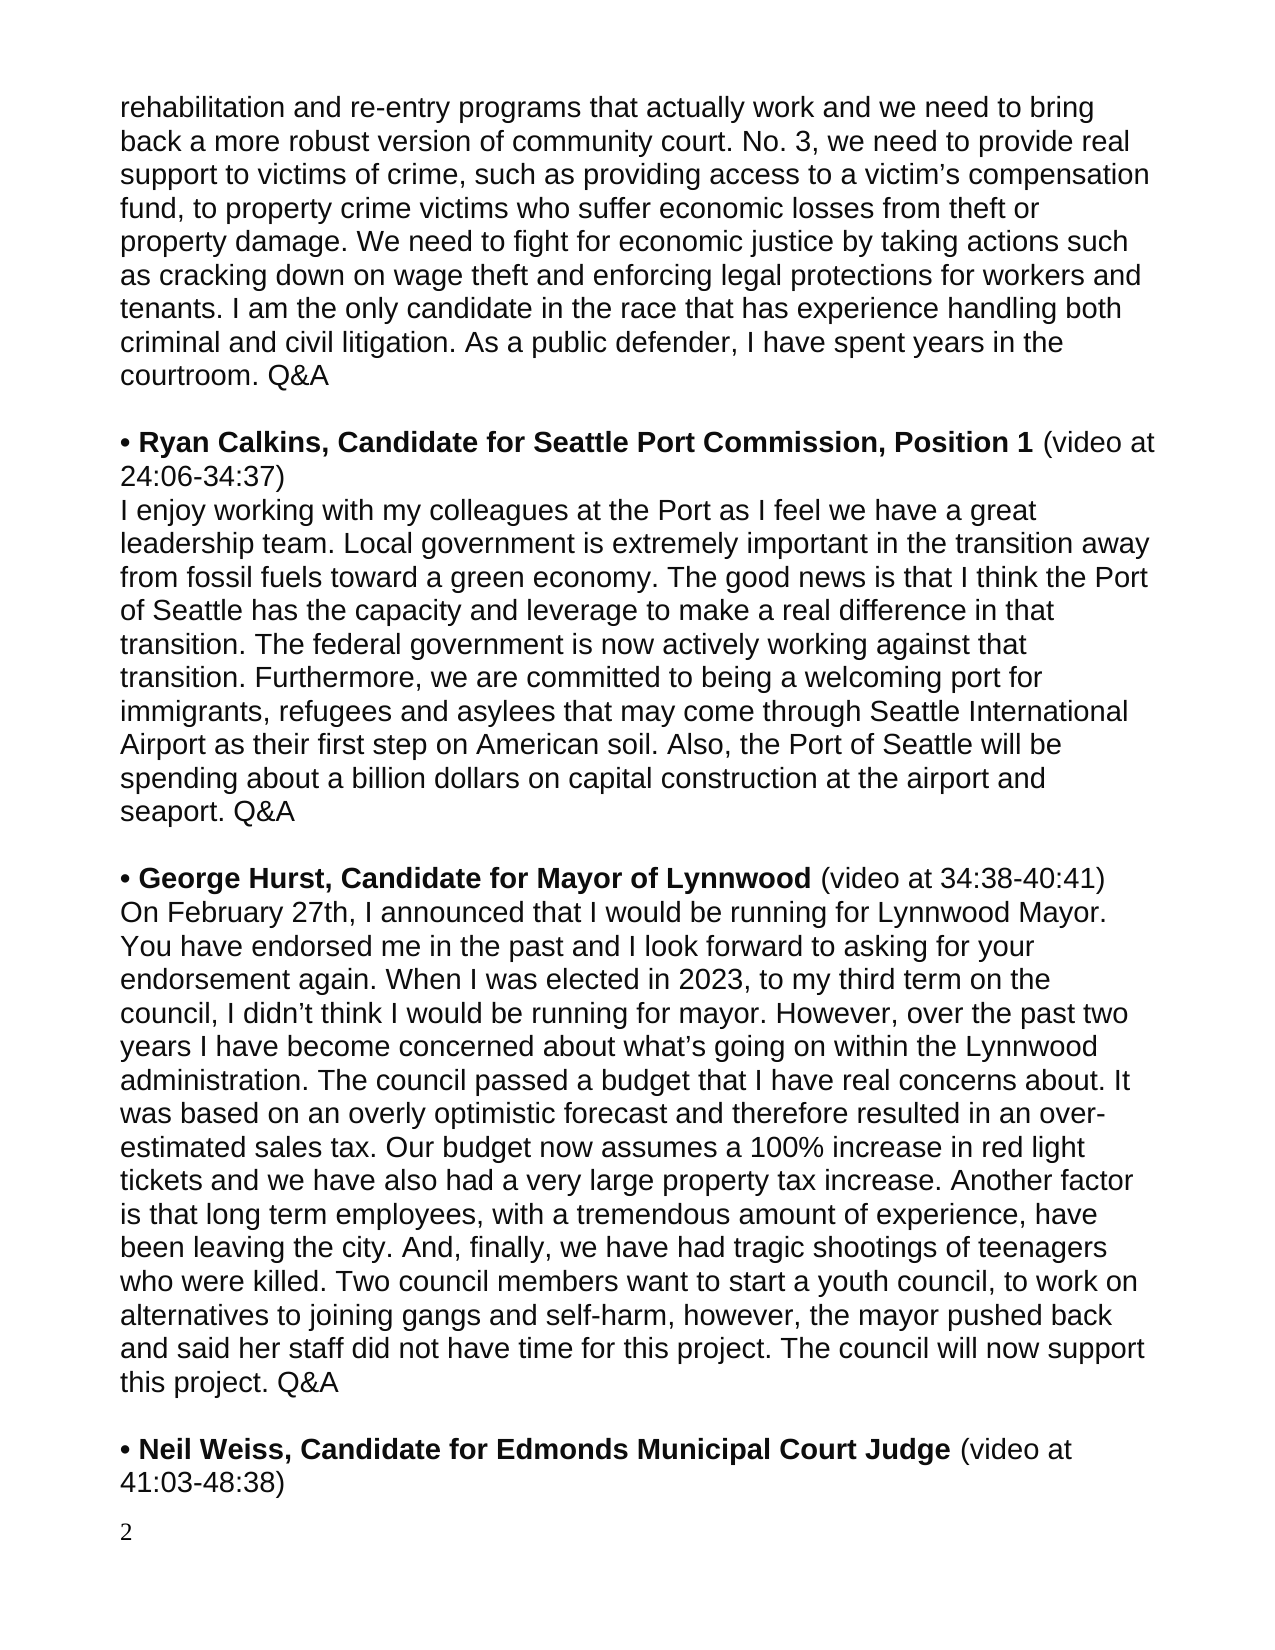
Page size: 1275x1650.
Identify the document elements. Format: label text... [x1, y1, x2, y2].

text On February 27th, I announced that I would be running for Lynnwood Mayor. You have endorsed me in the past and I look forward to asking for your endorsement again. When I was elected in 2023, to my third term on the council, I didn’t think I would be running for mayor. However, over the past two years I have become concerned about what’s going on within the Lynnwood administration. The council passed a budget that I have real concerns about. It was based on an overly optimistic forecast and therefore resulted in an over-estimated sales tax. Our budget now assumes a 100% increase in red light tickets and we have also had a very large property tax increase. Another factor is that long term employees, with a tremendous amount of experience, have been leaving the city. And, finally, we have had tragic shootings of teenagers who were killed. Two council members want to start a youth council, to work on alternatives to joining gangs and self-harm, however, the mayor pushed back and said her staff did not have time for this project. The council will now support this project. Q&A [120, 895, 1155, 1398]
text I enjoy working with my colleagues at the Port as I feel we have a great leadership team. Local government is extremely important in the transition away from fossil fuels toward a green economy. The good news is that I think the Port of Seattle has the capacity and leverage to make a real difference in that transition. The federal government is now actively working against that transition. Furthermore, we are committed to being a welcoming port for immigrants, refugees and asylees that may come through Seattle International Airport as their first step on American soil. Also, the Port of Seattle will be spending about a billion dollars on capital construction at the airport and seaport. Q&A • George Hurst, Candidate for Mayor of Lynnwood (video at 34:38-40:41) [120, 492, 1155, 895]
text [120, 90, 1155, 392]
text • Ryan Calkins, Candidate for Seattle Port Commission, Position 1 (video at 24:06-34:37) [120, 392, 1155, 492]
text • Neil Weiss, Candidate for Edmonds Municipal Court Judge (video at 41:03-48:38) [120, 1432, 1155, 1499]
